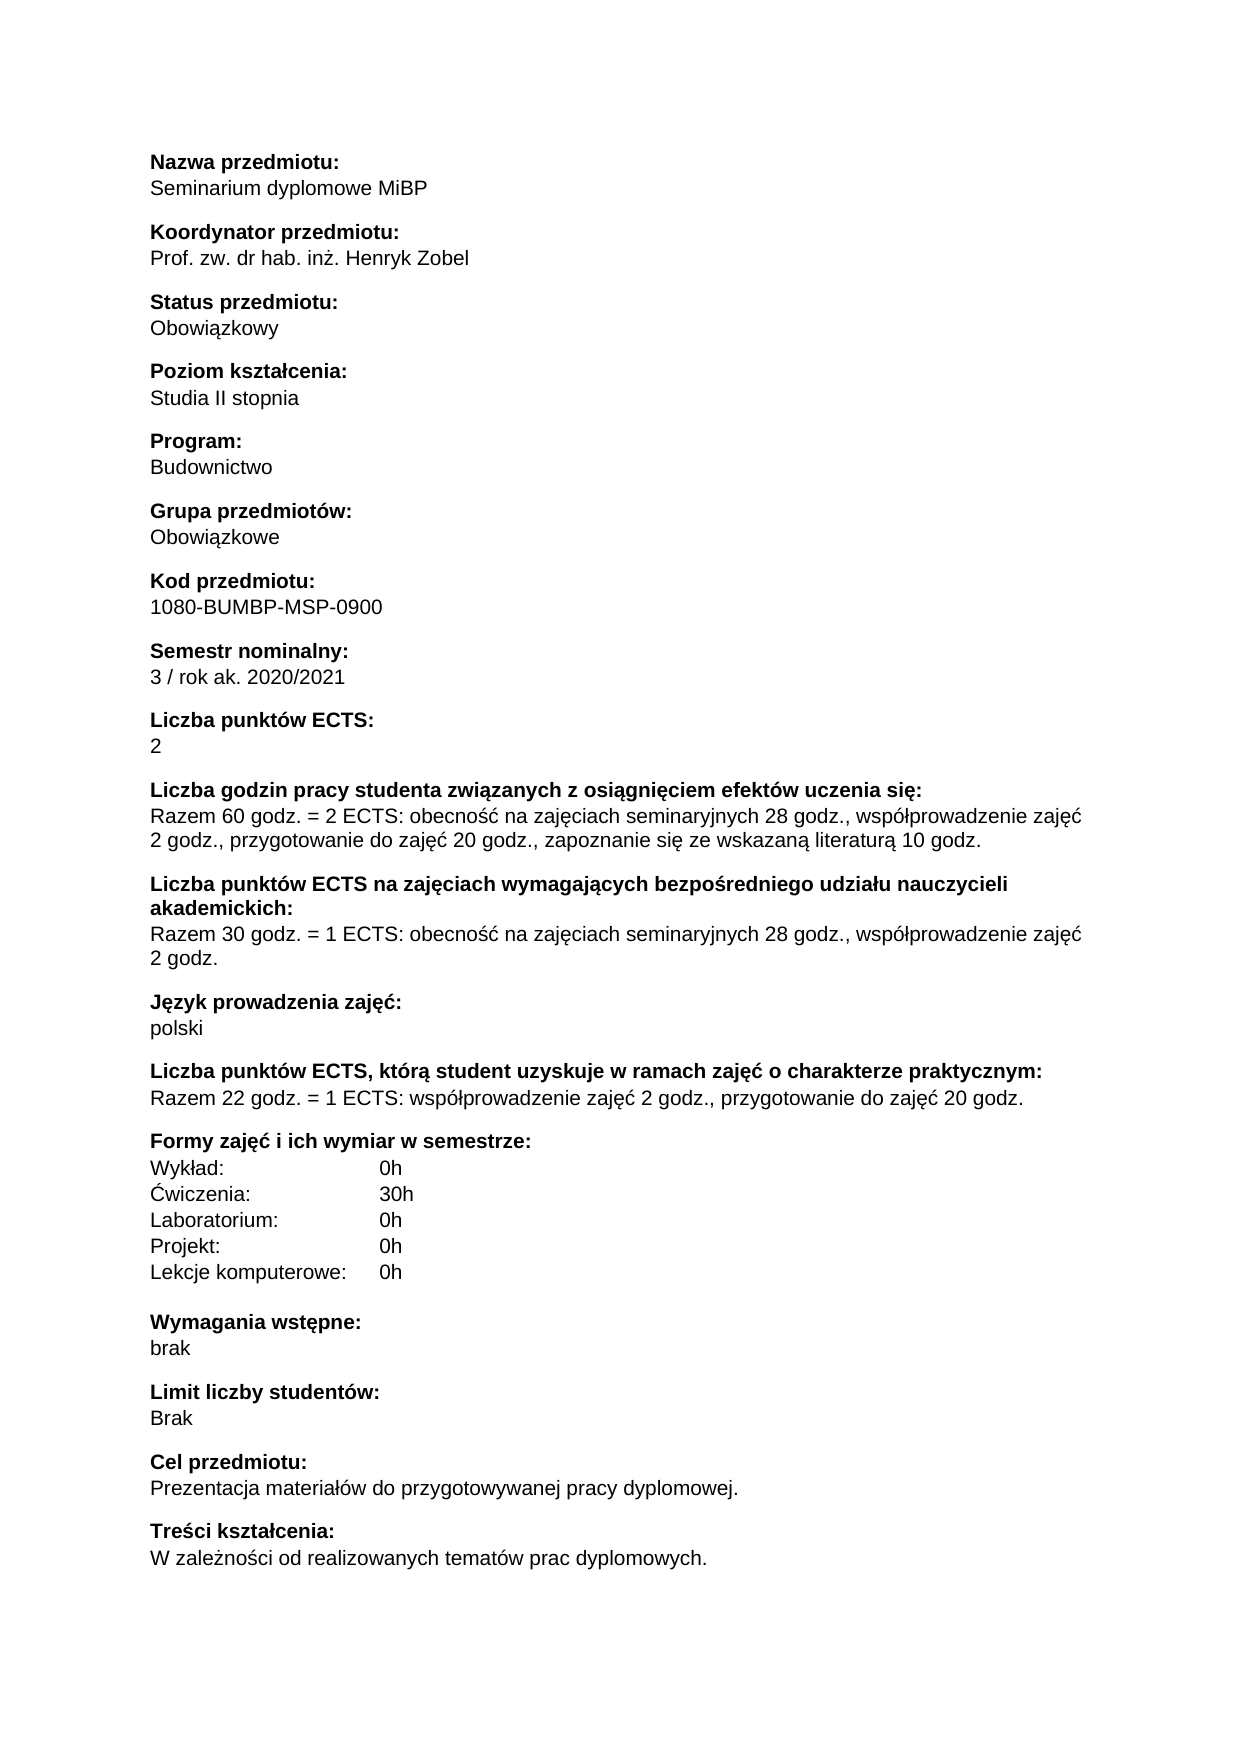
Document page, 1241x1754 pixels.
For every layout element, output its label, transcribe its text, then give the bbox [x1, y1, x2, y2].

text Semestr nominalny: [150, 638, 1090, 662]
text Poziom kształcenia: [150, 359, 1090, 383]
text Język prowadzenia zajęć: [150, 989, 1090, 1013]
text Liczba punktów ECTS: [150, 708, 1090, 732]
text brak [150, 1336, 1090, 1360]
table_cell 0h [369, 1258, 597, 1284]
text Obowiązkowe [150, 525, 1090, 549]
text 1080-BUMBP-MSP-0900 [150, 595, 1090, 619]
text Seminarium dyplomowe MiBP [150, 176, 1090, 200]
text Program: [150, 429, 1090, 453]
text Studia II stopnia [150, 385, 1090, 409]
table_cell Lekcje komputerowe: [140, 1260, 367, 1284]
text Nazwa przedmiotu: [150, 150, 1090, 174]
text Razem 22 godz. = 1 ECTS: współprowadzenie zajęć 2 godz., przygotowanie do zajęć 20 godz. [150, 1085, 1090, 1109]
text Liczba godzin pracy studenta związanych z osiągnięciem efektów uczenia się: [150, 778, 1090, 802]
text Brak [150, 1406, 1090, 1430]
text Cel przedmiotu: [150, 1449, 1090, 1473]
text Status przedmiotu: [150, 289, 1090, 313]
text Formy zajęć i ich wymiar w semestrze: [150, 1129, 1090, 1153]
table_header Wykład: [140, 1156, 367, 1180]
table_cell 0h [369, 1232, 597, 1258]
text polski [150, 1016, 1090, 1039]
table_cell Laboratorium: [140, 1208, 367, 1232]
table_cell Ćwiczenia: [140, 1182, 367, 1206]
text Razem 60 godz. = 2 ECTS: obecność na zajęciach seminaryjnych 28 godz., współprowadzenie zajęć 2 godz., przygotowanie do zajęć 20 godz., zapoznanie się ze wskazaną literaturą 10 godz. [150, 804, 1090, 852]
text Koordynator przedmiotu: [150, 220, 1090, 244]
text Liczba punktów ECTS, którą student uzyskuje w ramach zajęć o charakterze praktycznym: [150, 1059, 1090, 1083]
table_cell 0h [369, 1206, 597, 1232]
text Kod przedmiotu: [150, 569, 1090, 593]
table_cell Projekt: [140, 1234, 367, 1258]
text Liczba punktów ECTS na zajęciach wymagających bezpośredniego udziału nauczycieli akademickich: [150, 872, 1090, 920]
text Razem 30 godz. = 1 ECTS: obecność na zajęciach seminaryjnych 28 godz., współprowadzenie zajęć 2 godz. [150, 922, 1090, 970]
table_header 0h [369, 1156, 597, 1180]
text Prof. zw. dr hab. inż. Henryk Zobel [150, 246, 1090, 270]
text 2 [150, 734, 1090, 758]
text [150, 1545, 1090, 1569]
text Budownictwo [150, 455, 1090, 479]
text Obowiązkowy [150, 316, 1090, 339]
table_cell 30h [369, 1180, 597, 1206]
text Prezentacja materiałów do przygotowywanej pracy dyplomowej. [150, 1476, 1090, 1499]
text 3 / rok ak. 2020/2021 [150, 664, 1090, 688]
text Grupa przedmiotów: [150, 499, 1090, 523]
text Wymagania wstępne: [150, 1310, 1090, 1334]
text Treści kształcenia: [150, 1519, 1090, 1543]
text Limit liczby studentów: [150, 1380, 1090, 1404]
